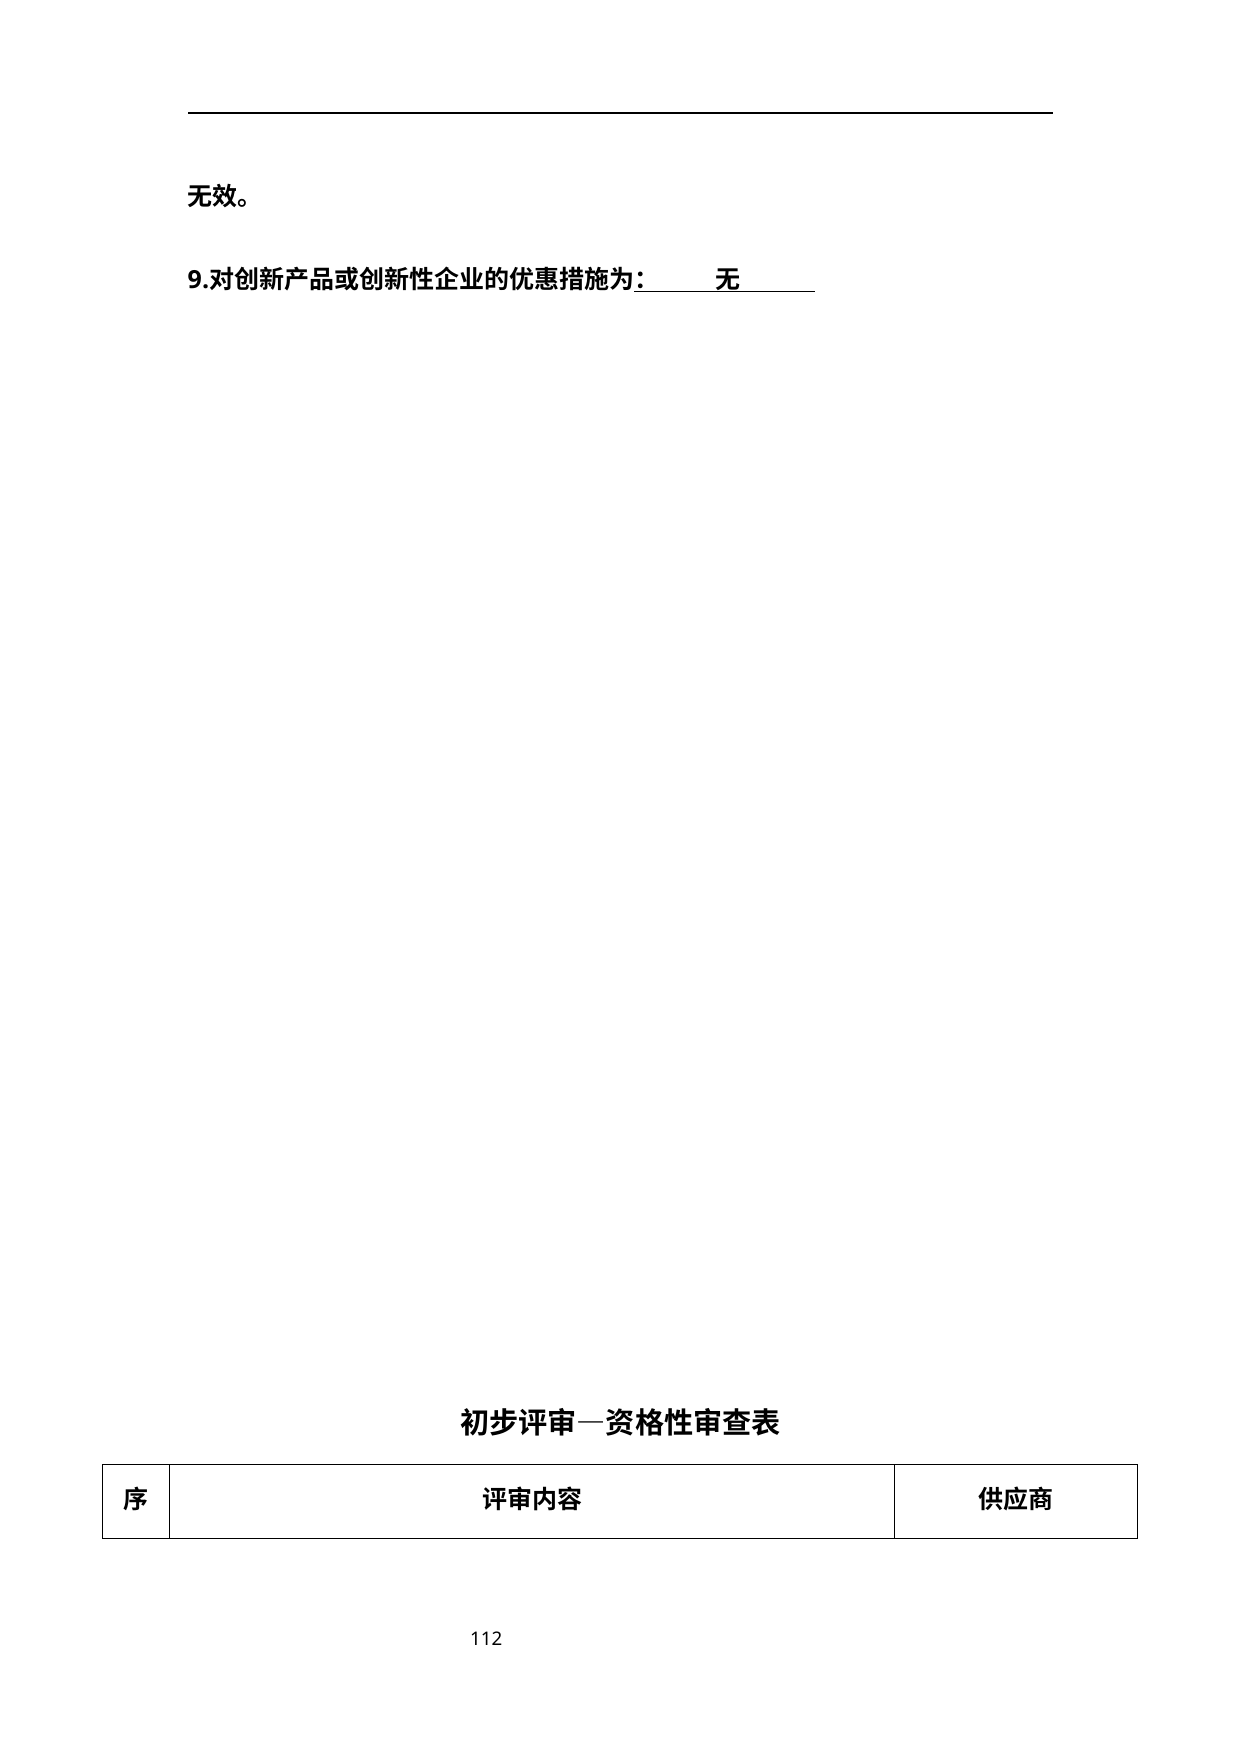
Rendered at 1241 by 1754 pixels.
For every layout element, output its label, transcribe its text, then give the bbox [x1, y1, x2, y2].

table_header 供应商 [895, 1465, 1137, 1537]
table_header 评审内容 [170, 1465, 894, 1537]
text 初步评审—资格性审查表 [187, 1389, 1053, 1454]
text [187, 162, 1053, 227]
table_header 序号 [103, 1465, 169, 1537]
text 9.对创新产品或创新性企业的优惠措施为： 无 [187, 245, 1053, 310]
